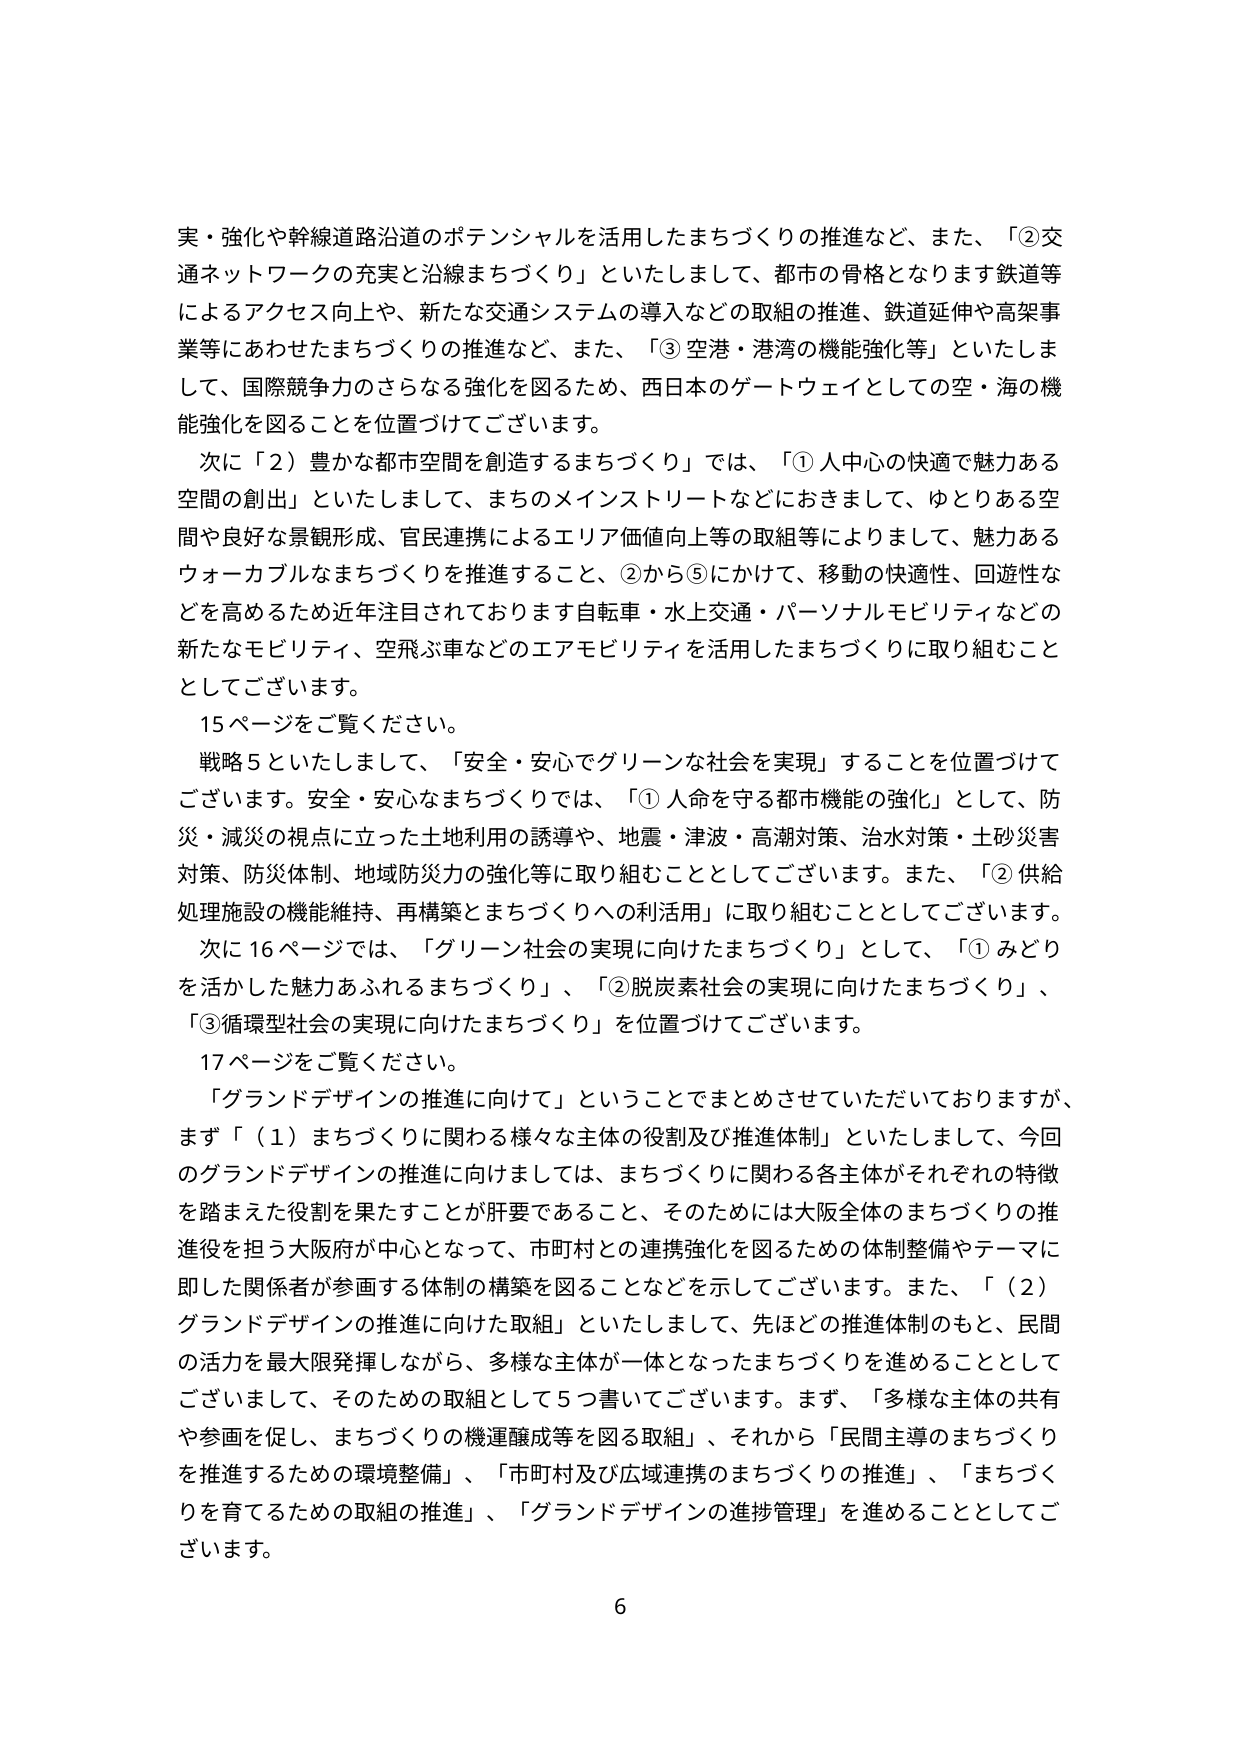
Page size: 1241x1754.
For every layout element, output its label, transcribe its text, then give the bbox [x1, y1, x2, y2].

text 次に「２）豊かな都市空間を創造するまちづくり」では、「① 人中心の快適で魅力ある空間の創出」といたしまして、まちのメインストリートなどにおきまして、ゆとりある空間や良好な景観形成、官民連携によるエリア価値向上等の取組等によりまして、魅力あるウォーカブルなまちづくりを推進すること、②から⑤にかけて、移動の快適性、回遊性などを高めるため近年注目されております自転車・水上交通・パーソナルモビリティなどの新たなモビリティ、空飛ぶ車などのエアモビリティを活用したまちづくりに取り組むこととしてございます。 [177, 442, 1063, 704]
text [177, 217, 1063, 442]
text 「グランドデザインの推進に向けて」ということでまとめさせていただいておりますが、まず「（１）まちづくりに関わる様々な主体の役割及び推進体制」といたしまして、今回のグランドデザインの推進に向けましては、まちづくりに関わる各主体がそれぞれの特徴を踏まえた役割を果たすことが肝要であること、そのためには大阪全体のまちづくりの推進役を担う大阪府が中心となって、市町村との連携強化を図るための体制整備やテーマに即した関係者が参画する体制の構築を図ることなどを示してございます。また、「（２）グランドデザインの推進に向けた取組」といたしまして、先ほどの推進体制のもと、民間の活力を最大限発揮しながら、多様な主体が一体となったまちづくりを進めることとしてございまして、そのための取組として５つ書いてございます。まず、「多様な主体の共有や参画を促し、まちづくりの機運醸成等を図る取組」、それから「民間主導のまちづくりを推進するための環境整備」、「市町村及び広域連携のまちづくりの推進」、「まちづくりを育てるための取組の推進」、「グランドデザインの進捗管理」を進めることとしてございます。 [177, 1079, 1063, 1567]
text 戦略５といたしまして、「安全・安心でグリーンな社会を実現」することを位置づけてございます。安全・安心なまちづくりでは、「① 人命を守る都市機能の強化」として、防災・減災の視点に立った土地利用の誘導や、地震・津波・高潮対策、治水対策・土砂災害対策、防災体制、地域防災力の強化等に取り組むこととしてございます。また、「② 供給処理施設の機能維持、再構築とまちづくりへの利活用」に取り組むこととしてございます。 [177, 742, 1063, 929]
text 17ページをご覧ください。 [177, 1042, 1063, 1079]
text 次に16ページでは、「グリーン社会の実現に向けたまちづくり」として、「① みどりを活かした魅力あふれるまちづくり」、「②脱炭素社会の実現に向けたまちづくり」、「③循環型社会の実現に向けたまちづくり」を位置づけてございます。 [177, 929, 1063, 1042]
text 15ページをご覧ください。 [177, 704, 1063, 742]
